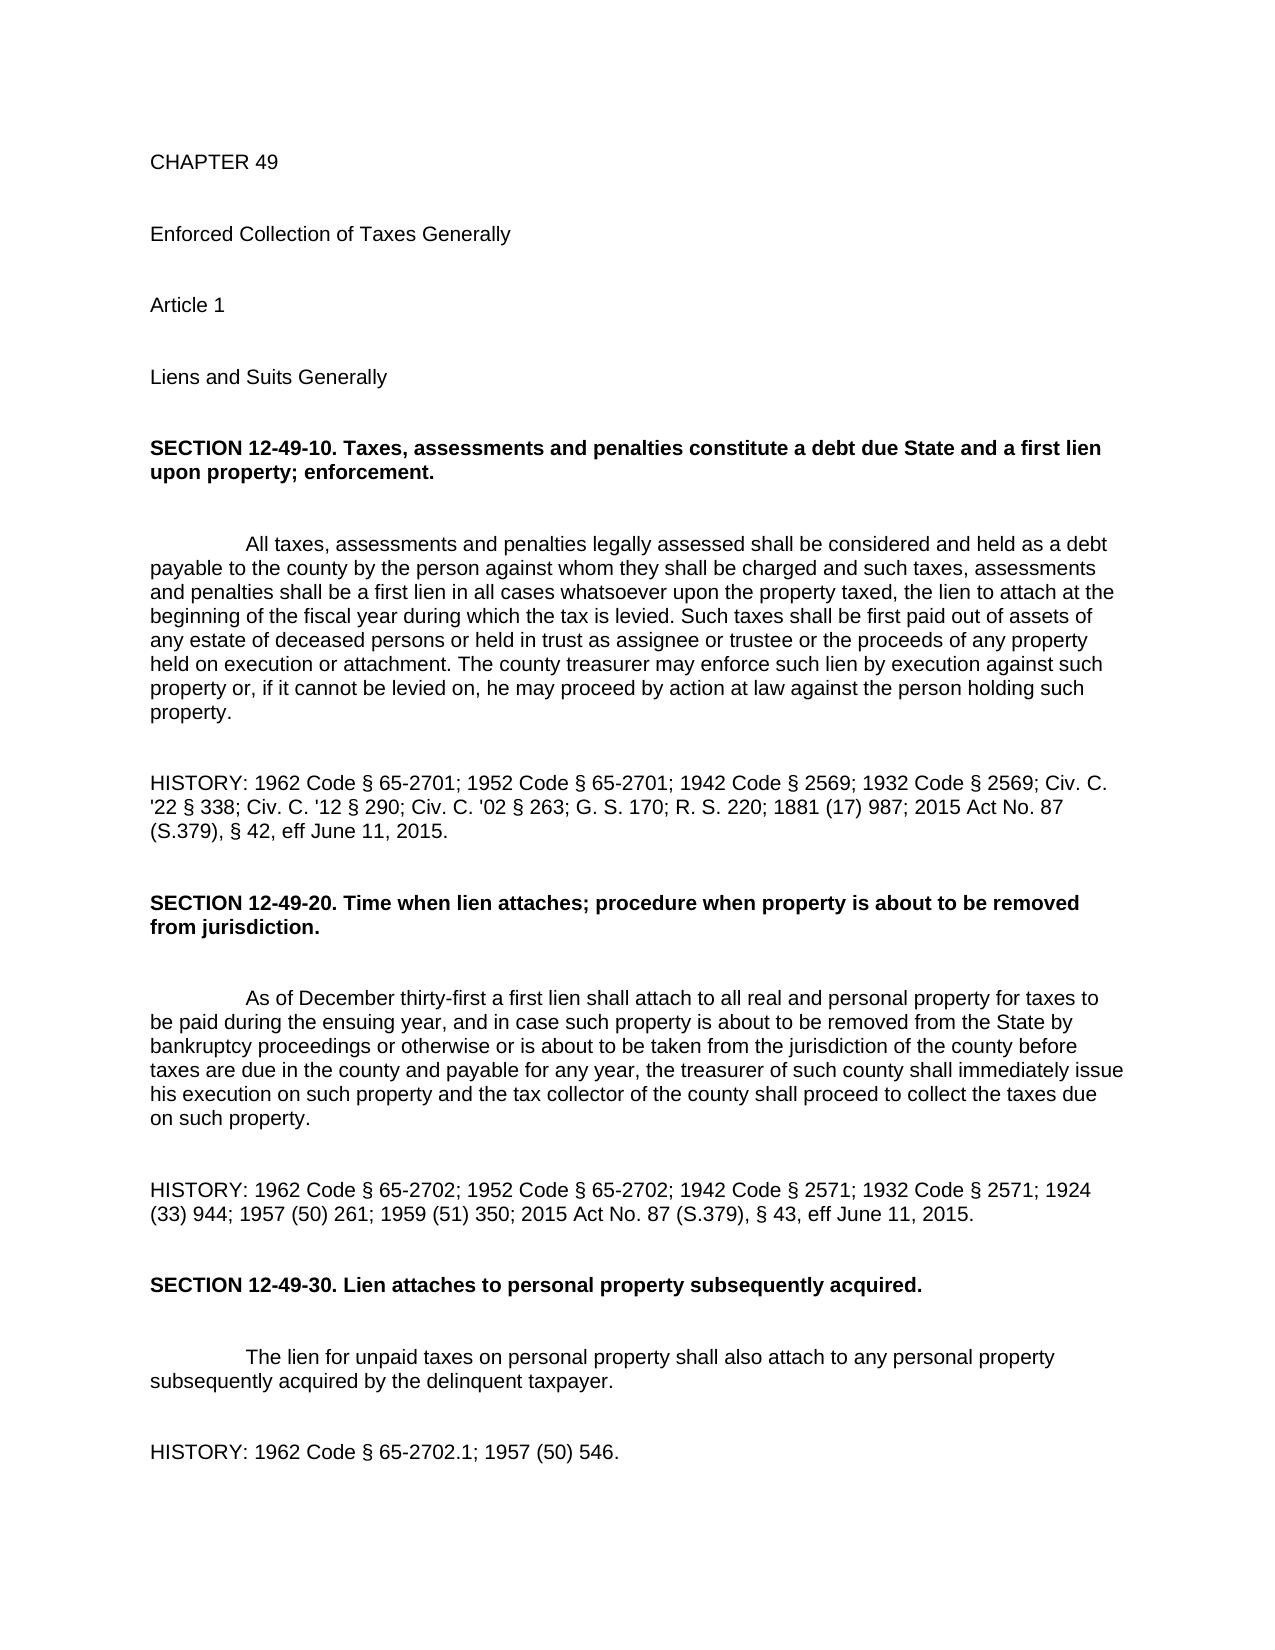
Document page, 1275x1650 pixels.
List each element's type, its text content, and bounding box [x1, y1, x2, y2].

text The lien for unpaid taxes on personal property shall also attach to any personal property subsequently acquired by the delinquent taxpayer. [150, 1344, 1125, 1416]
text As of December thirty-first a first lien shall attach to all real and personal property for taxes to be paid during the ensuing year, and in case such property is about to be removed from the State by bankruptcy proceedings or otherwise or is about to be taken from the jurisdiction of the county before taxes are due in the county and payable for any year, the treasurer of such county shall immediately issue his execution on such property and the tax collector of the county shall proceed to collect the taxes due on such property. [150, 986, 1125, 1153]
text CHAPTER 49 [150, 150, 1125, 198]
text HISTORY: 1962 Code § 65-2701; 1952 Code § 65-2701; 1942 Code § 2569; 1932 Code § 2569; Civ. C. '22 § 338; Civ. C. '12 § 290; Civ. C. '02 § 263; G. S. 170; R. S. 220; 1881 (17) 987; 2015 Act No. 87 (S.379), § 42, eff June 11, 2015. [150, 771, 1125, 867]
text Liens and Suits Generally [150, 365, 1125, 412]
text HISTORY: 1962 Code § 65-2702.1; 1957 (50) 546. [150, 1440, 1125, 1488]
text Enforced Collection of Taxes Generally [150, 222, 1125, 269]
text SECTION 12-49-20. Time when lien attaches; procedure when property is about to be removed from jurisdiction. [150, 891, 1125, 962]
text All taxes, assessments and penalties legally assessed shall be considered and held as a debt payable to the county by the person against whom they shall be charged and such taxes, assessments and penalties shall be a first lien in all cases whatsoever upon the property taxed, the lien to attach at the beginning of the fiscal year during which the tax is levied. Such taxes shall be first paid out of assets of any estate of deceased persons or held in trust as assignee or trustee or the proceeds of any property held on execution or attachment. The county treasurer may enforce such lien by execution against such property or, if it cannot be levied on, he may proceed by action at law against the person holding such property. [150, 532, 1125, 747]
text Article 1 [150, 293, 1125, 341]
text HISTORY: 1962 Code § 65-2702; 1952 Code § 65-2702; 1942 Code § 2571; 1932 Code § 2571; 1924 (33) 944; 1957 (50) 261; 1959 (51) 350; 2015 Act No. 87 (S.379), § 43, eff June 11, 2015. [150, 1177, 1125, 1249]
text SECTION 12-49-10. Taxes, assessments and penalties constitute a debt due State and a first lien upon property; enforcement. [150, 436, 1125, 508]
text SECTION 12-49-30. Lien attaches to personal property subsequently acquired. [150, 1273, 1125, 1321]
